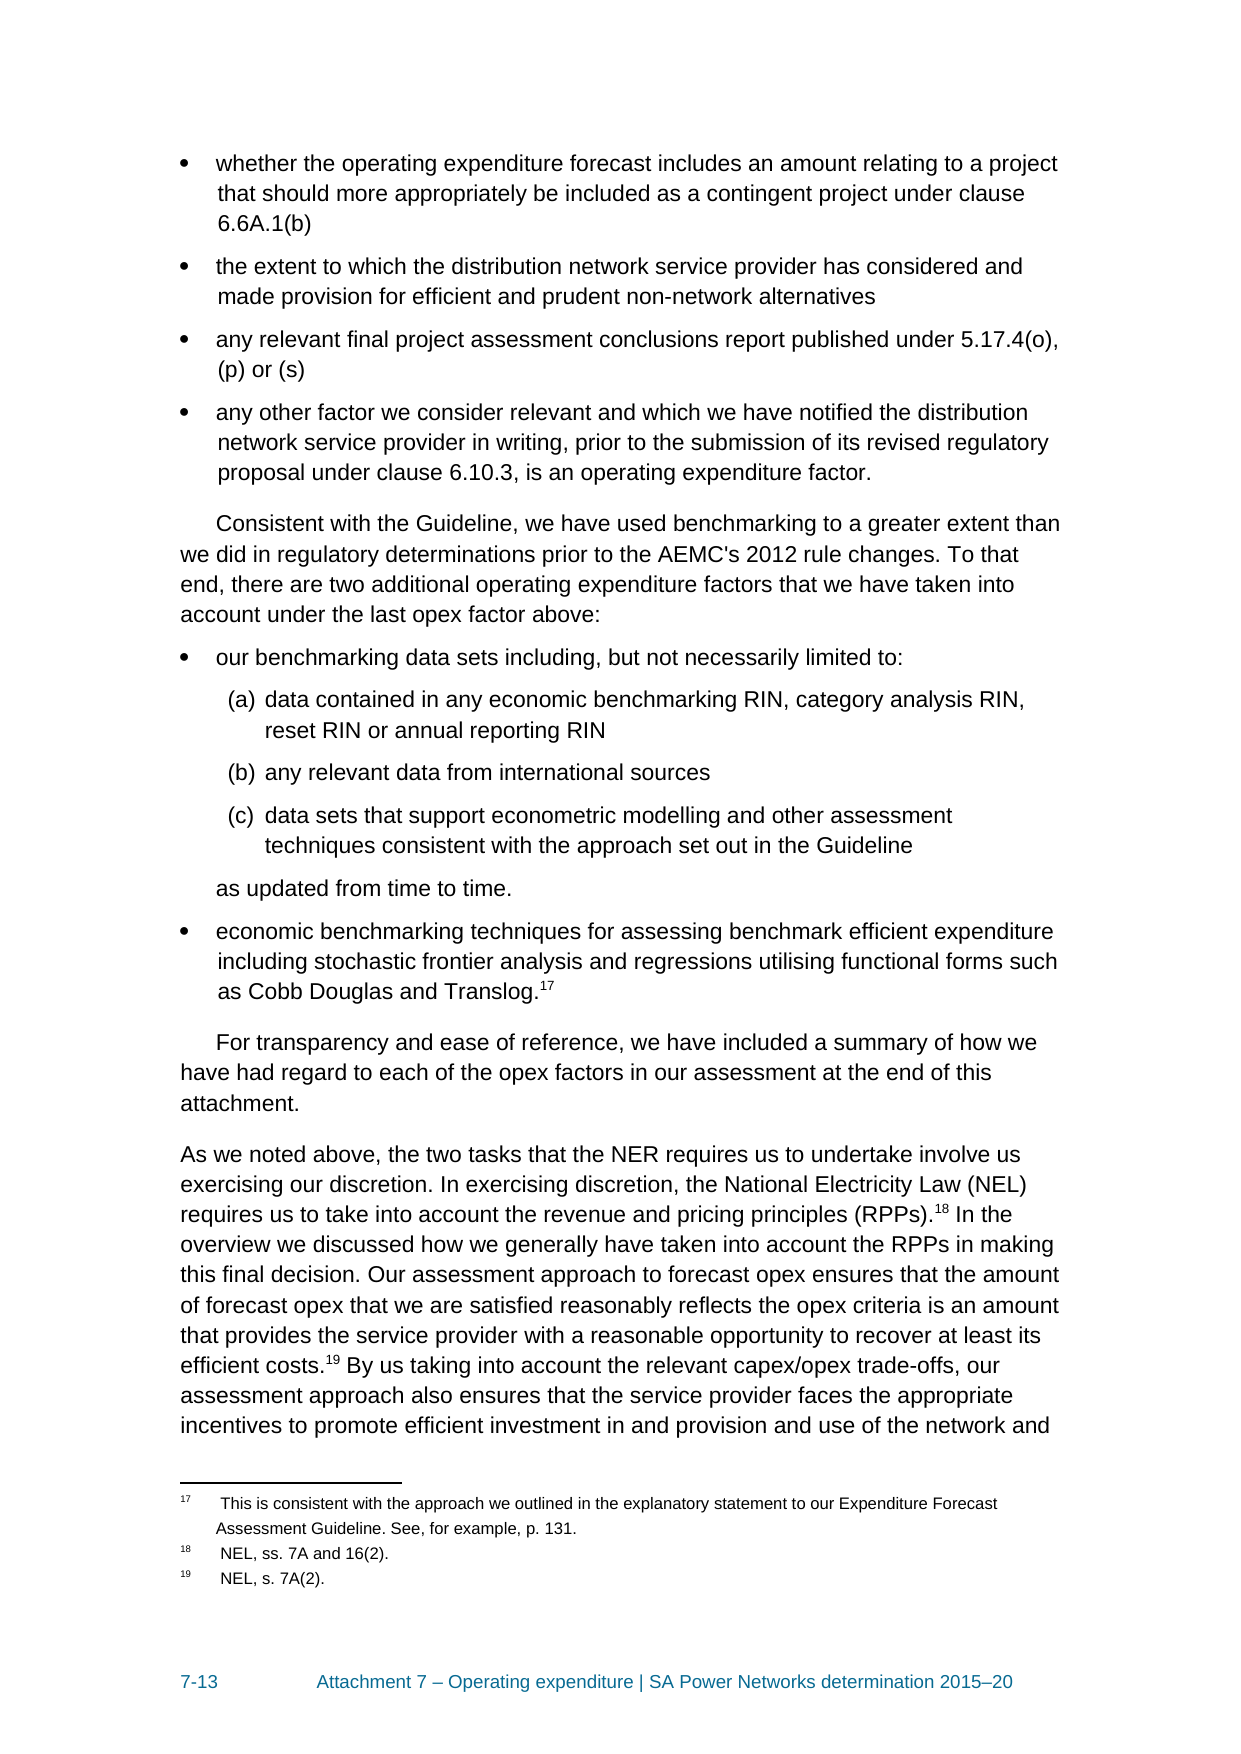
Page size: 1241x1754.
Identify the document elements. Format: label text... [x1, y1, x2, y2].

list any other factor we consider relevant and which we have notified the distribution network service provider in writing, prior to the submission of its revised regulatory proposal under clause 6.10.3, is an operating expenditure factor. [180, 399, 1063, 486]
picture [864, 1678, 868, 1688]
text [180, 1141, 1063, 1439]
list Consistent with the Guideline, we have used benchmarking to a greater extent than we did in regulatory determinations prior to the AEMC's 2012 rule changes. To that end, there are two additional operating expenditure factors that we have taken into account under the last opex factor above: [180, 510, 1063, 627]
list the extent to which the distribution network service provider has considered and made provision for efficient and prudent non-network alternatives [180, 253, 1063, 310]
list data sets that support econometric modelling and other assessment techniques consistent with the approach set out in the Guideline [227, 802, 1063, 859]
list data contained in any economic benchmarking RIN, category analysis RIN, reset RIN or annual reporting RIN [227, 686, 1063, 743]
list For transparency and ease of reference, we have included a summary of how we have had regard to each of the opex factors in our assessment at the end of this attachment. [180, 1029, 1063, 1116]
list economic benchmarking techniques for assessing benchmark efficient expenditure including stochastic frontier analysis and regressions utilising functional forms such as Cobb Douglas and Translog. [180, 918, 1063, 1004]
list whether the operating expenditure forecast includes an amount relating to a project that should more appropriately be included as a contingent project under clause 6.6A.1(b) [180, 150, 1063, 237]
list as updated from time to time. [216, 875, 1063, 901]
list any relevant data from international sources [227, 759, 1063, 786]
list any relevant final project assessment conclusions report published under 5.17.4(o),(p) or (s) [180, 326, 1063, 383]
list our benchmarking data sets including, but not necessarily limited to: [180, 644, 1063, 670]
